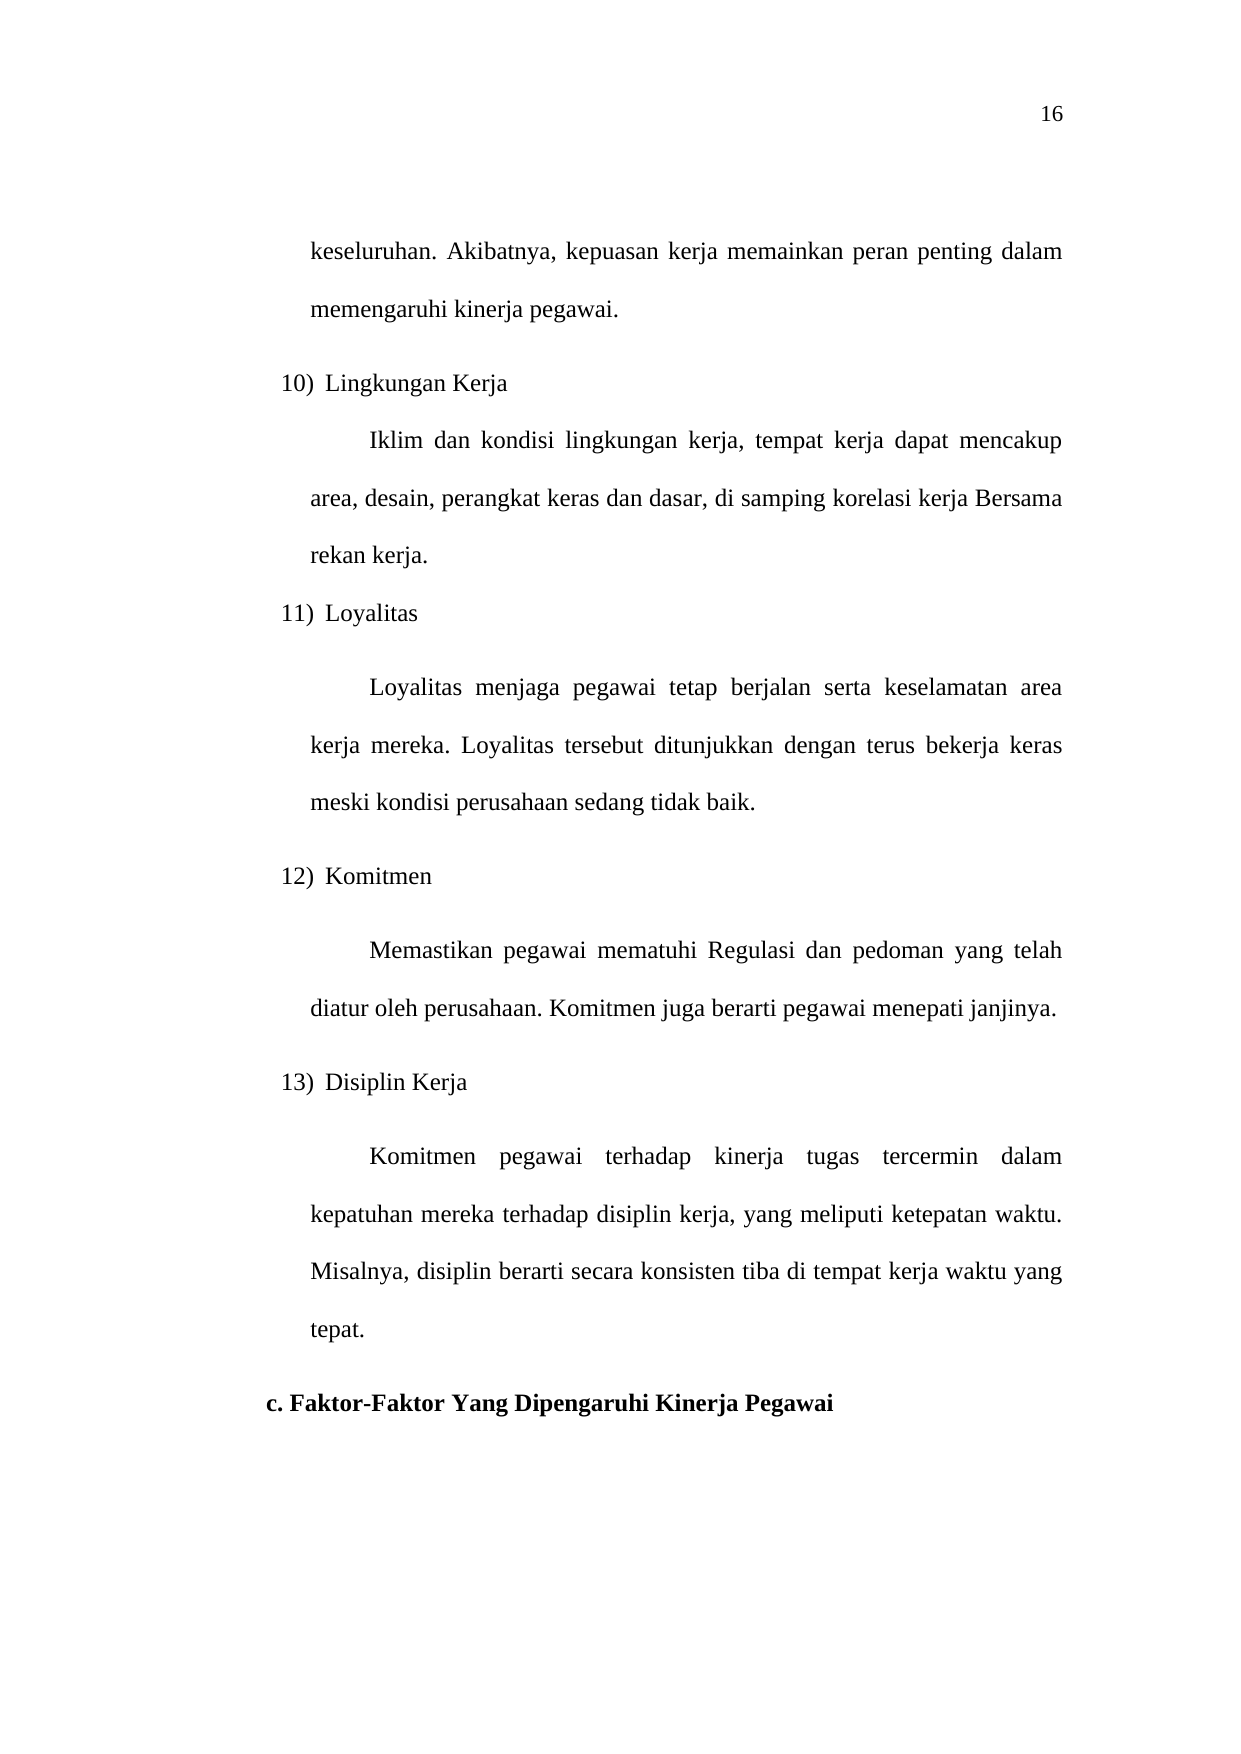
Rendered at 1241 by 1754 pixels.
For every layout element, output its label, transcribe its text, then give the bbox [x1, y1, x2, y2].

text Iklim dan kondisi lingkungan kerja, tempat kerja dapat mencakup area, desain, perangkat keras dan dasar, di samping korelasi kerja Bersama rekan kerja. [310, 426, 1063, 569]
list Loyalitas [281, 598, 1063, 627]
list Disiplin Kerja [281, 1067, 1063, 1096]
text Komitmen pegawai terhadap kinerja tugas tercermin dalam kepatuhan mereka terhadap disiplin kerja, yang meliputi ketepatan waktu. Misalnya, disiplin berarti secara konsisten tiba di tempat kerja waktu yang tepat. [310, 1141, 1063, 1343]
list Komitmen [281, 861, 1063, 890]
text Loyalitas menjaga pegawai tetap berjalan serta keselamatan area kerja mereka. Loyalitas tersebut ditunjukkan dengan terus bekerja keras meski kondisi perusahaan sedang tidak baik. [310, 672, 1063, 816]
text c. Faktor-Faktor Yang Dipengaruhi Kinerja Pegawai [266, 1388, 1063, 1417]
text Memastikan pegawai mematuhi Regulasi dan pedoman yang telah diatur oleh perusahaan. Komitmen juga berarti pegawai menepati janjinya. [310, 936, 1063, 1022]
list Lingkungan Kerja [281, 368, 1063, 397]
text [310, 236, 1063, 323]
